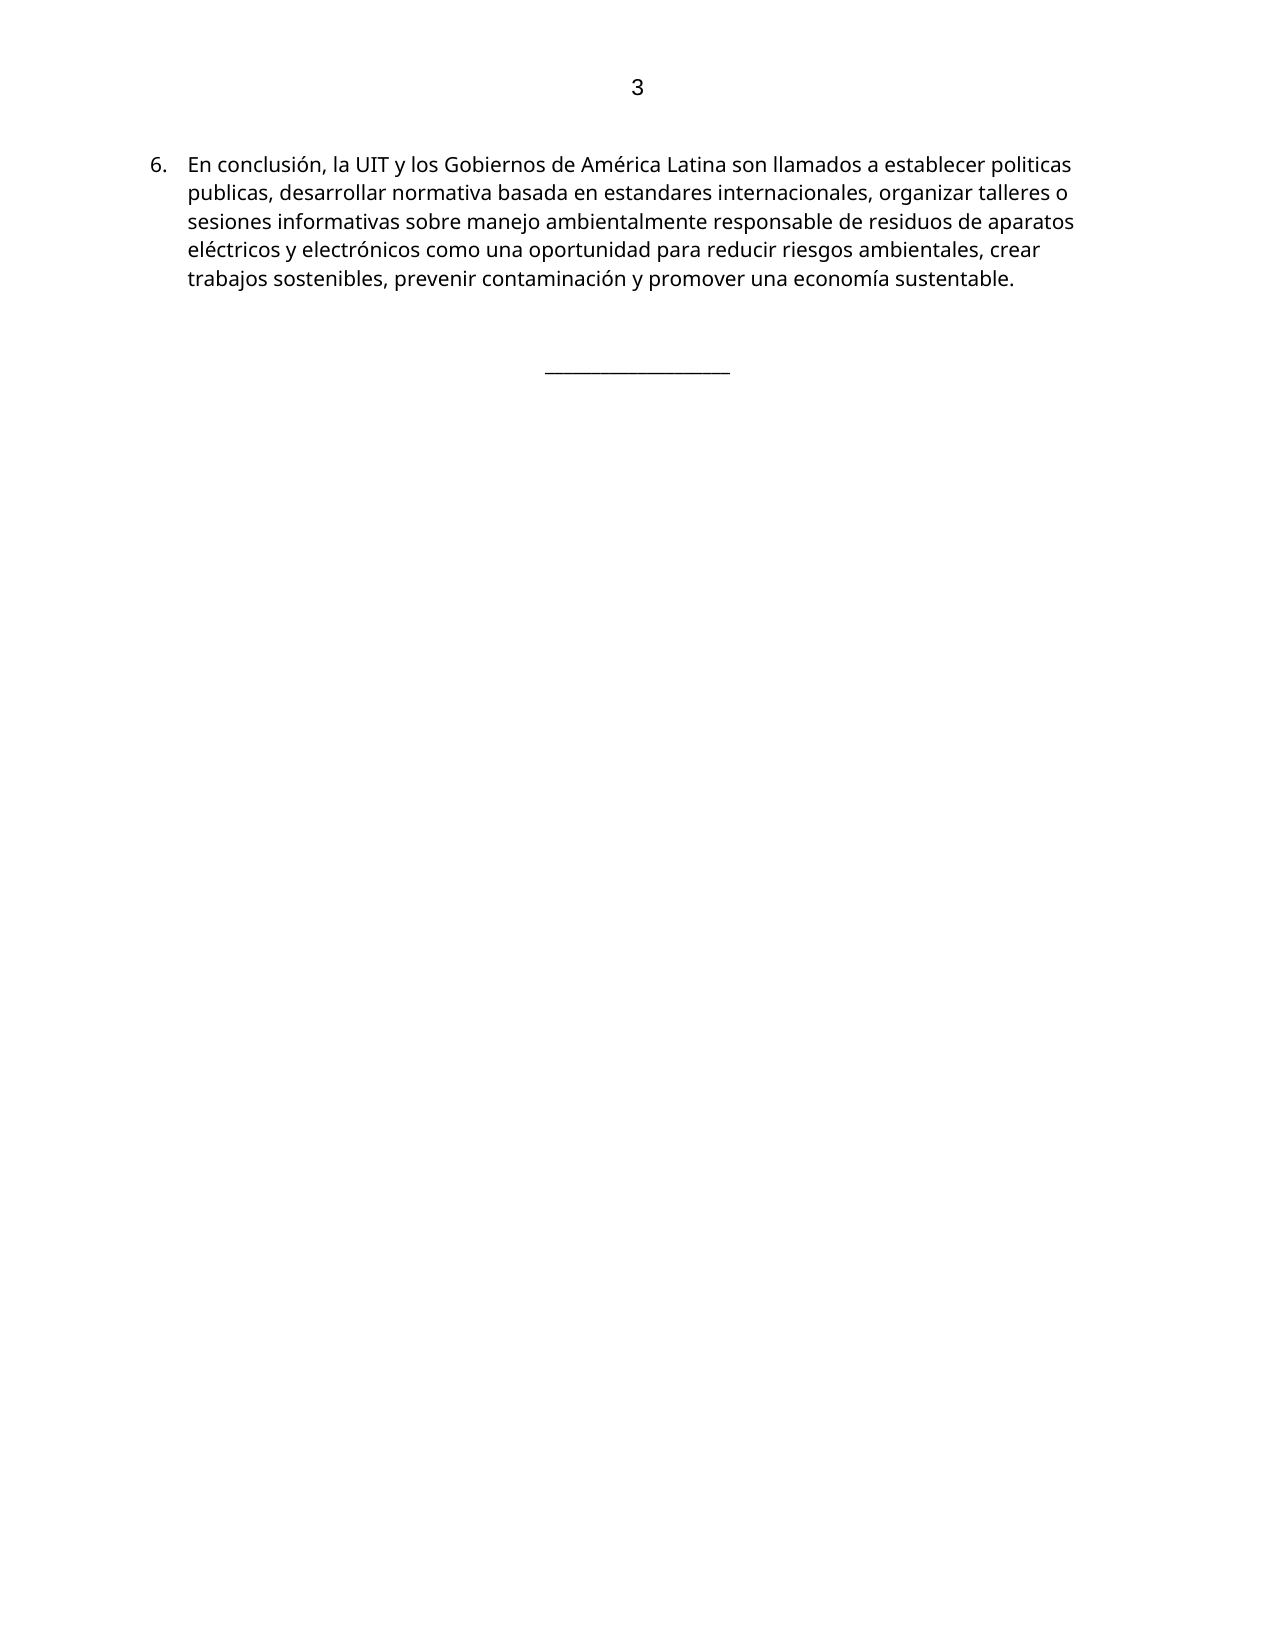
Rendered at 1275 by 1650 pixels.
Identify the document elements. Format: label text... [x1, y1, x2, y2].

list En conclusión, la UIT y los Gobiernos de América Latina son llamados a establecer politicas publicas, desarrollar normativa basada en estandares internacionales, organizar talleres o sesiones informativas sobre manejo ambientalmente responsable de residuos de aparatos eléctricos y electrónicos como una oportunidad para reducir riesgos ambientales, crear trabajos sostenibles, prevenir contaminación y promover una economía sustentable. [150, 150, 1125, 292]
text ____________________ [150, 292, 1125, 377]
